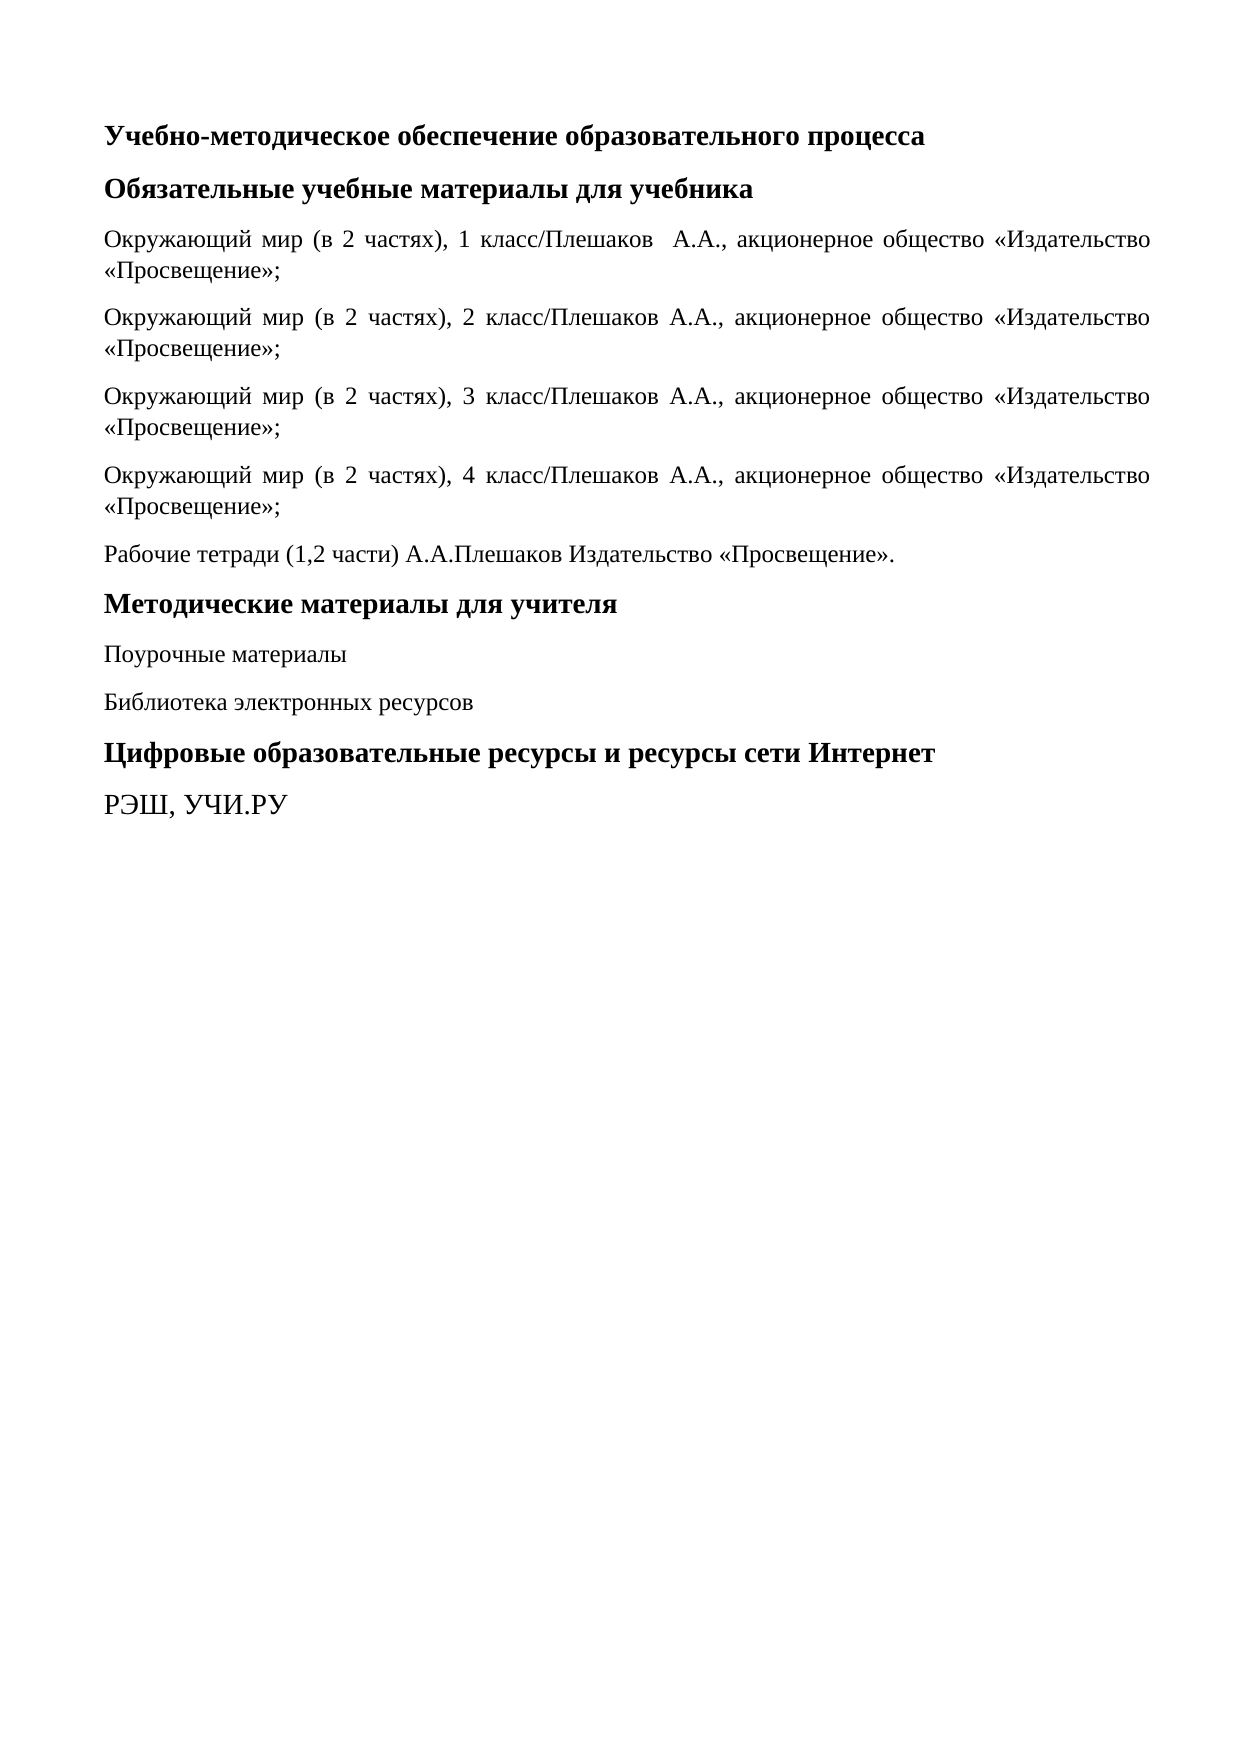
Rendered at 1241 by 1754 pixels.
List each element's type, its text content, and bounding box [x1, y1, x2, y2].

text Учебно-методическое обеспечение образовательного процесса [103, 118, 1152, 152]
text Методические материалы для учителя [103, 586, 1152, 620]
text Рабочие тетради (1,2 части) А.А.Плешаков Издательство «Просвещение». [103, 539, 1152, 567]
text Окружающий мир (в 2 частях), 4 класс/Плешаков А.А., акционерное общество «Издательство «Просвещение»; [103, 460, 1152, 520]
text Библиотека электронных ресурсов [103, 687, 1152, 716]
text Окружающий мир (в 2 частях), 1 класс/Плешаков А.А., акционерное общество «Издательство «Просвещение»; [103, 224, 1152, 283]
text РЭШ, УЧИ.РУ [103, 787, 1152, 821]
text Окружающий мир (в 2 частях), 3 класс/Плешаков А.А., акционерное общество «Издательство «Просвещение»; [103, 381, 1152, 441]
text Окружающий мир (в 2 частях), 2 класс/Плешаков А.А., акционерное общество «Издательство «Просвещение»; [103, 302, 1152, 362]
text Цифровые образовательные ресурсы и ресурсы сети Интернет [103, 735, 1152, 768]
text Обязательные учебные материалы для учебника [103, 171, 1152, 204]
text Поурочные материалы [103, 639, 1152, 668]
